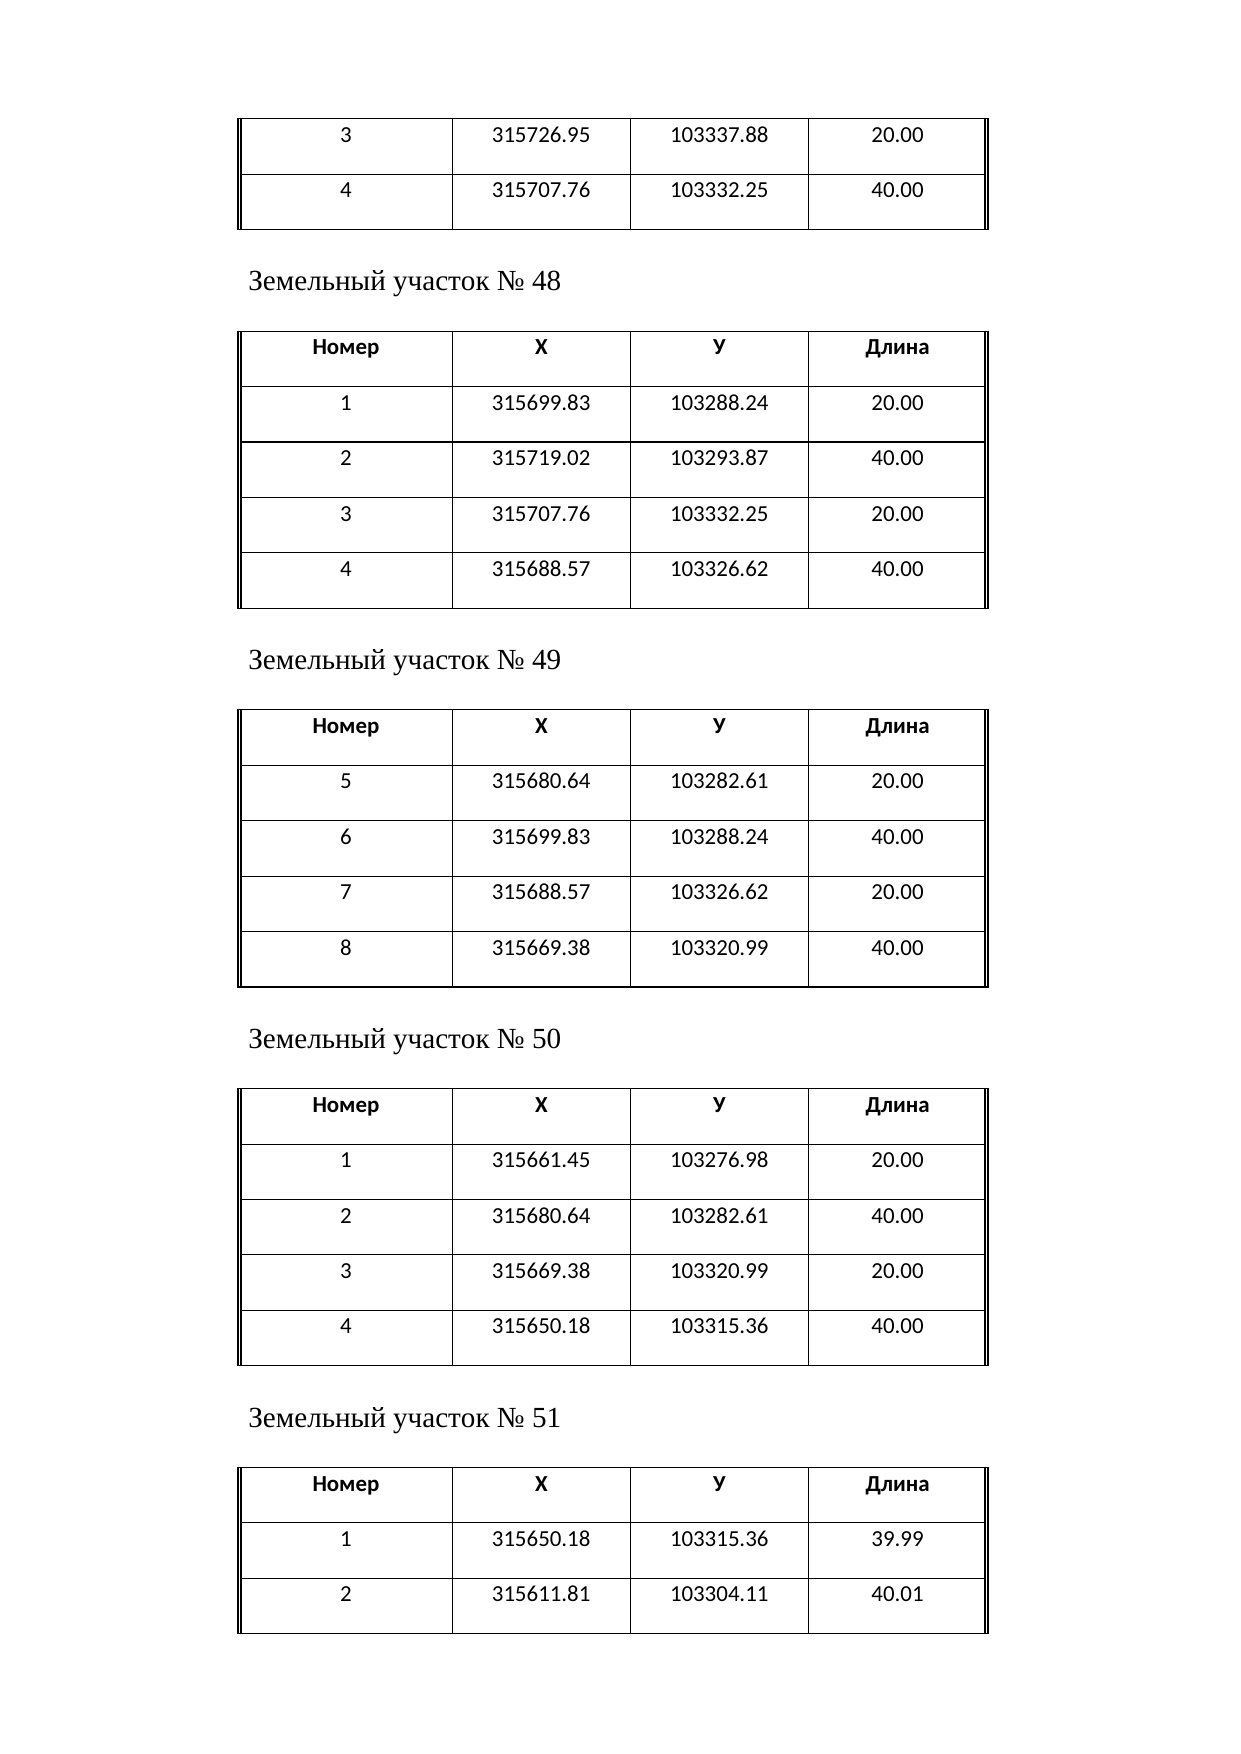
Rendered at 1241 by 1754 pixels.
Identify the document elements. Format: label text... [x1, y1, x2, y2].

table_cell 2 [242, 443, 452, 497]
table_cell 103332.25 [631, 498, 808, 552]
table_cell 315650.18 [453, 1311, 630, 1365]
table_cell 20.00 [809, 387, 984, 441]
table_cell 315669.38 [453, 1255, 630, 1310]
table_cell 2 [242, 1579, 452, 1633]
table_cell 315661.45 [453, 1145, 630, 1199]
table_cell 315688.57 [453, 553, 630, 608]
table_cell 103320.99 [631, 932, 808, 986]
table_header У [631, 1468, 808, 1522]
table_header Номер [242, 1468, 452, 1522]
table_cell 40.00 [809, 553, 984, 608]
table_cell 1 [242, 1145, 452, 1199]
table_header Длина [809, 1468, 984, 1522]
table_header Длина [809, 710, 984, 765]
table_header Номер [242, 710, 452, 765]
table_cell 103282.61 [631, 1200, 808, 1254]
table_cell 103293.87 [631, 443, 808, 497]
table_cell 103288.24 [631, 387, 808, 441]
table_cell 1 [242, 387, 452, 441]
table_header У [631, 332, 808, 386]
table_cell 6 [242, 821, 452, 876]
table_cell 315719.02 [453, 443, 630, 497]
table_cell 2 [242, 1200, 452, 1254]
table_cell 315680.64 [453, 1200, 630, 1254]
table_cell 40.00 [809, 1311, 984, 1365]
table_cell 315726.95 [453, 119, 630, 173]
table_cell 40.00 [809, 821, 984, 876]
text Земельный участок № 51 [248, 1400, 1152, 1433]
table_cell 20.00 [809, 766, 984, 820]
table_cell 315650.18 [453, 1523, 630, 1578]
table_cell 4 [242, 1311, 452, 1365]
table_header Номер [242, 332, 452, 386]
table_cell 315707.76 [453, 498, 630, 552]
table_cell 4 [242, 553, 452, 608]
table_cell 315669.38 [453, 932, 630, 986]
table_cell 103315.36 [631, 1311, 808, 1365]
table_cell 103315.36 [631, 1523, 808, 1578]
table_cell 20.00 [809, 1145, 984, 1199]
table_header Х [453, 1089, 630, 1143]
table_cell 8 [242, 932, 452, 986]
table_header Х [453, 332, 630, 386]
table_cell 20.00 [809, 1255, 984, 1310]
table_cell 7 [242, 877, 452, 931]
table_cell 3 [242, 498, 452, 552]
table_header Номер [242, 1089, 452, 1143]
table_cell 103320.99 [631, 1255, 808, 1310]
text Земельный участок № 50 [248, 1021, 1152, 1054]
table_cell 103304.11 [631, 1579, 808, 1633]
table_cell 103332.25 [631, 175, 808, 229]
table_header Х [453, 1468, 630, 1522]
table_cell 20.00 [809, 877, 984, 931]
table_cell 39.99 [809, 1523, 984, 1578]
table_cell 40.00 [809, 1200, 984, 1254]
table_cell 315707.76 [453, 175, 630, 229]
table_header Длина [809, 1089, 984, 1143]
table_cell 103288.24 [631, 821, 808, 876]
table_cell 103276.98 [631, 1145, 808, 1199]
table_header У [631, 710, 808, 765]
table_cell 315688.57 [453, 877, 630, 931]
table_cell 20.00 [809, 119, 984, 173]
table_cell 103326.62 [631, 553, 808, 608]
table_cell 1 [242, 1523, 452, 1578]
table_header У [631, 1089, 808, 1143]
table_cell 103337.88 [631, 119, 808, 173]
table_header Длина [809, 332, 984, 386]
table_cell 40.00 [809, 932, 984, 986]
table_cell 3 [242, 1255, 452, 1310]
table_cell 20.00 [809, 498, 984, 552]
text Земельный участок № 49 [248, 642, 1152, 676]
table_cell 103282.61 [631, 766, 808, 820]
table_cell 5 [242, 766, 452, 820]
table_cell 315699.83 [453, 387, 630, 441]
table_cell 315611.81 [453, 1579, 630, 1633]
table_cell 40.01 [809, 1579, 984, 1633]
table_cell 40.00 [809, 443, 984, 497]
table_cell 315680.64 [453, 766, 630, 820]
table_cell 315699.83 [453, 821, 630, 876]
table_cell 103326.62 [631, 877, 808, 931]
table_cell 40.00 [809, 175, 984, 229]
table_cell 4 [242, 175, 452, 229]
table_header Х [453, 710, 630, 765]
text Земельный участок № 48 [248, 263, 1152, 297]
table_cell 3 [242, 119, 452, 173]
